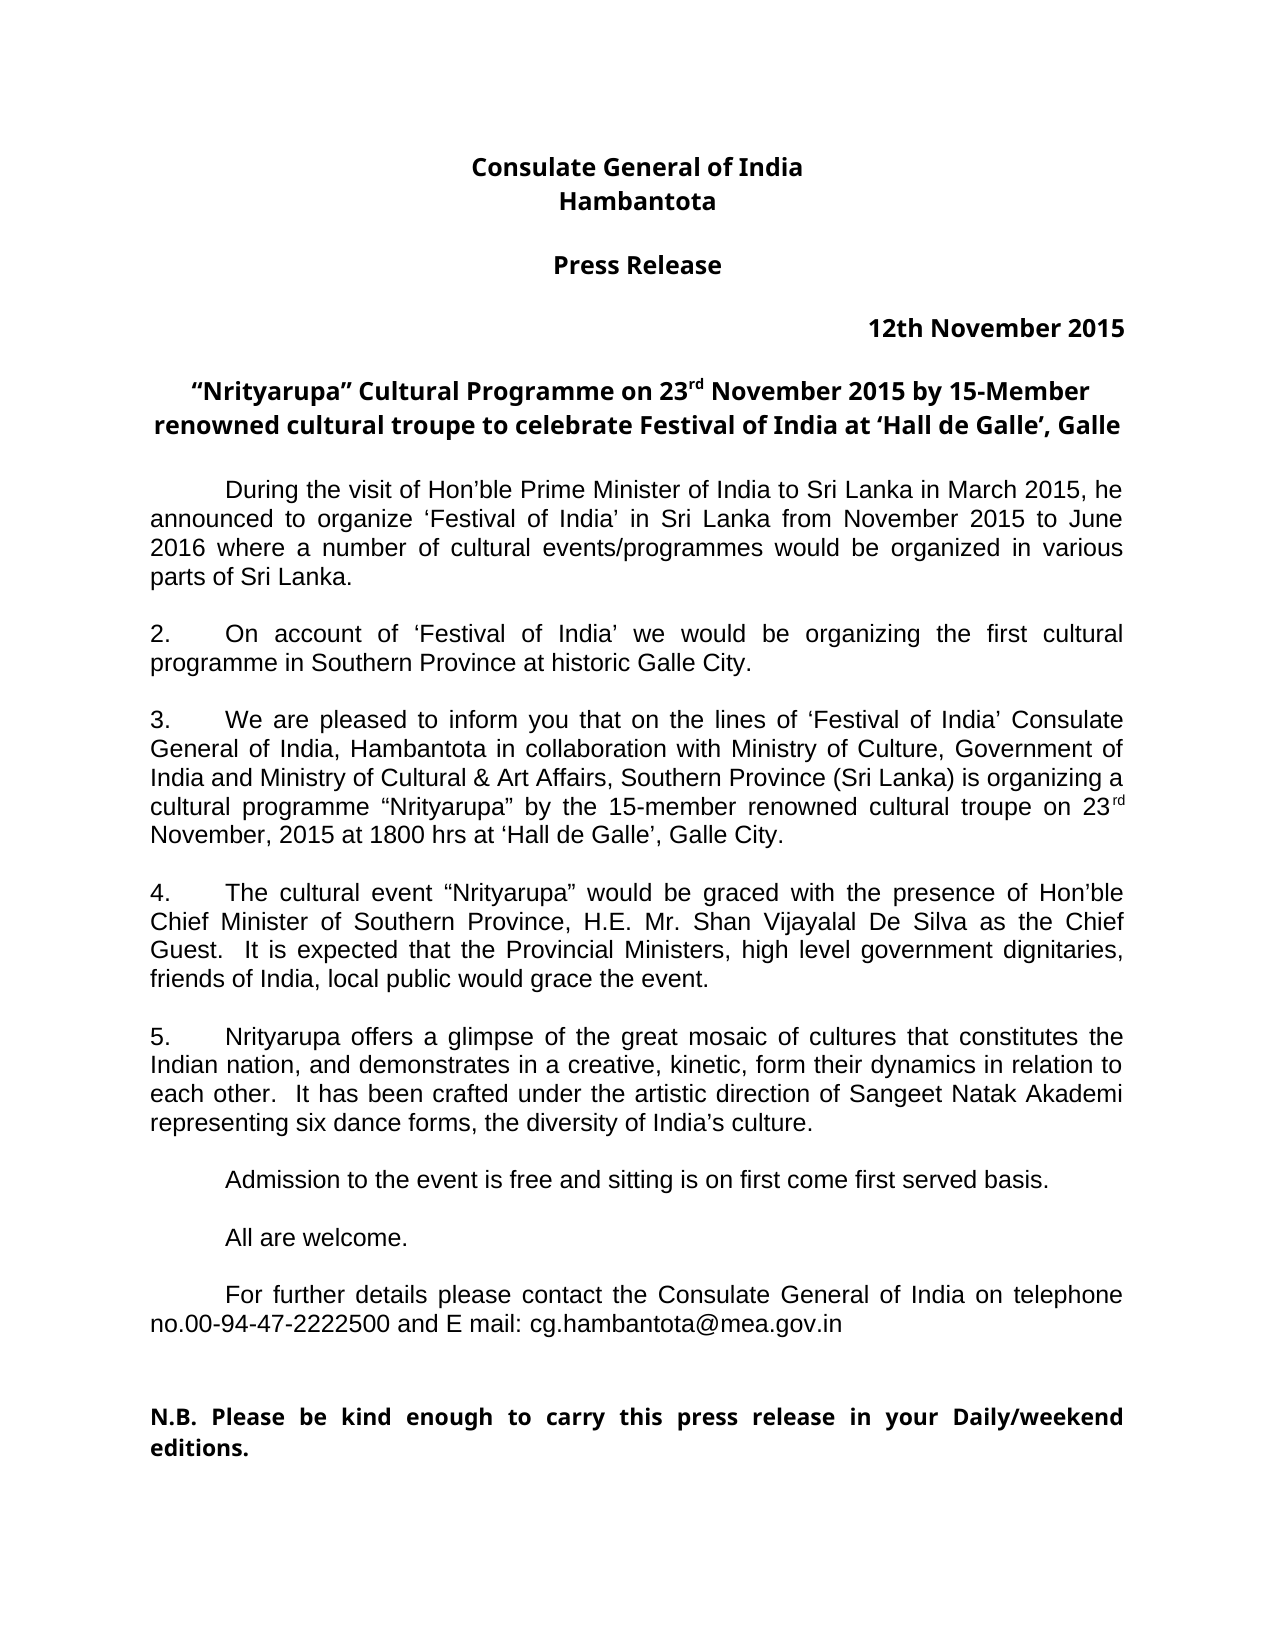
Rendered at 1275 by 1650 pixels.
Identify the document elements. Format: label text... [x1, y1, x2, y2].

text 5. Nrityarupa offers a glimpse of the great mosaic of cultures that constitutes the Indian nation, and demonstrates in a creative, kinetic, form their dynamics in relation to each other. It has been crafted under the artistic direction of Sangeet Natak Akademi representing six dance forms, the diversity of India’s culture. [150, 1022, 1125, 1137]
text N.B. Please be kind enough to carry this press release in your Daily/weekend editions. [150, 1401, 1125, 1463]
text Press Release [150, 247, 1125, 281]
text Consulate General of India [150, 150, 1125, 184]
text 2. On account of ‘Festival of India’ we would be organizing the first cultural programme in Southern Province at historic Galle City. [150, 619, 1125, 677]
text Hambantota [150, 184, 1125, 218]
text “Nrityarupa” Cultural Programme on 23rd November 2015 by 15-Member renowned cultural troupe to celebrate Festival of India at ‘Hall de Galle’, Galle [150, 374, 1125, 442]
text 3. We are pleased to inform you that on the lines of ‘Festival of India’ Consulate General of India, Hambantota in collaboration with Ministry of Culture, Government of India and Ministry of Cultural & Art Affairs, Southern Province (Sri Lanka) is organizing a cultural programme “Nrityarupa” by the 15-member renowned cultural troupe on 23rd November, 2015 at 1800 hrs at ‘Hall de Galle’, Galle City. [150, 705, 1125, 849]
text All are welcome. [150, 1223, 1125, 1252]
text 12th November 2015 [150, 311, 1125, 344]
text For further details please contact the Consulate General of India on telephone no.00-94-47-2222500 and E mail: cg.hambantota@mea.gov.in [150, 1280, 1125, 1338]
text During the visit of Hon’ble Prime Minister of India to Sri Lanka in March 2015, he announced to organize ‘Festival of India’ in Sri Lanka from November 2015 to June 2016 where a number of cultural events/programmes would be organized in various parts of Sri Lanka. [150, 475, 1125, 590]
text Admission to the event is free and sitting is on first come first served basis. [150, 1165, 1125, 1194]
text 4. The cultural event “Nrityarupa” would be graced with the presence of Hon’ble Chief Minister of Southern Province, H.E. Mr. Shan Vijayalal De Silva as the Chief Guest. It is expected that the Provincial Ministers, high level government dignitaries, friends of India, local public would grace the event. [150, 878, 1125, 993]
